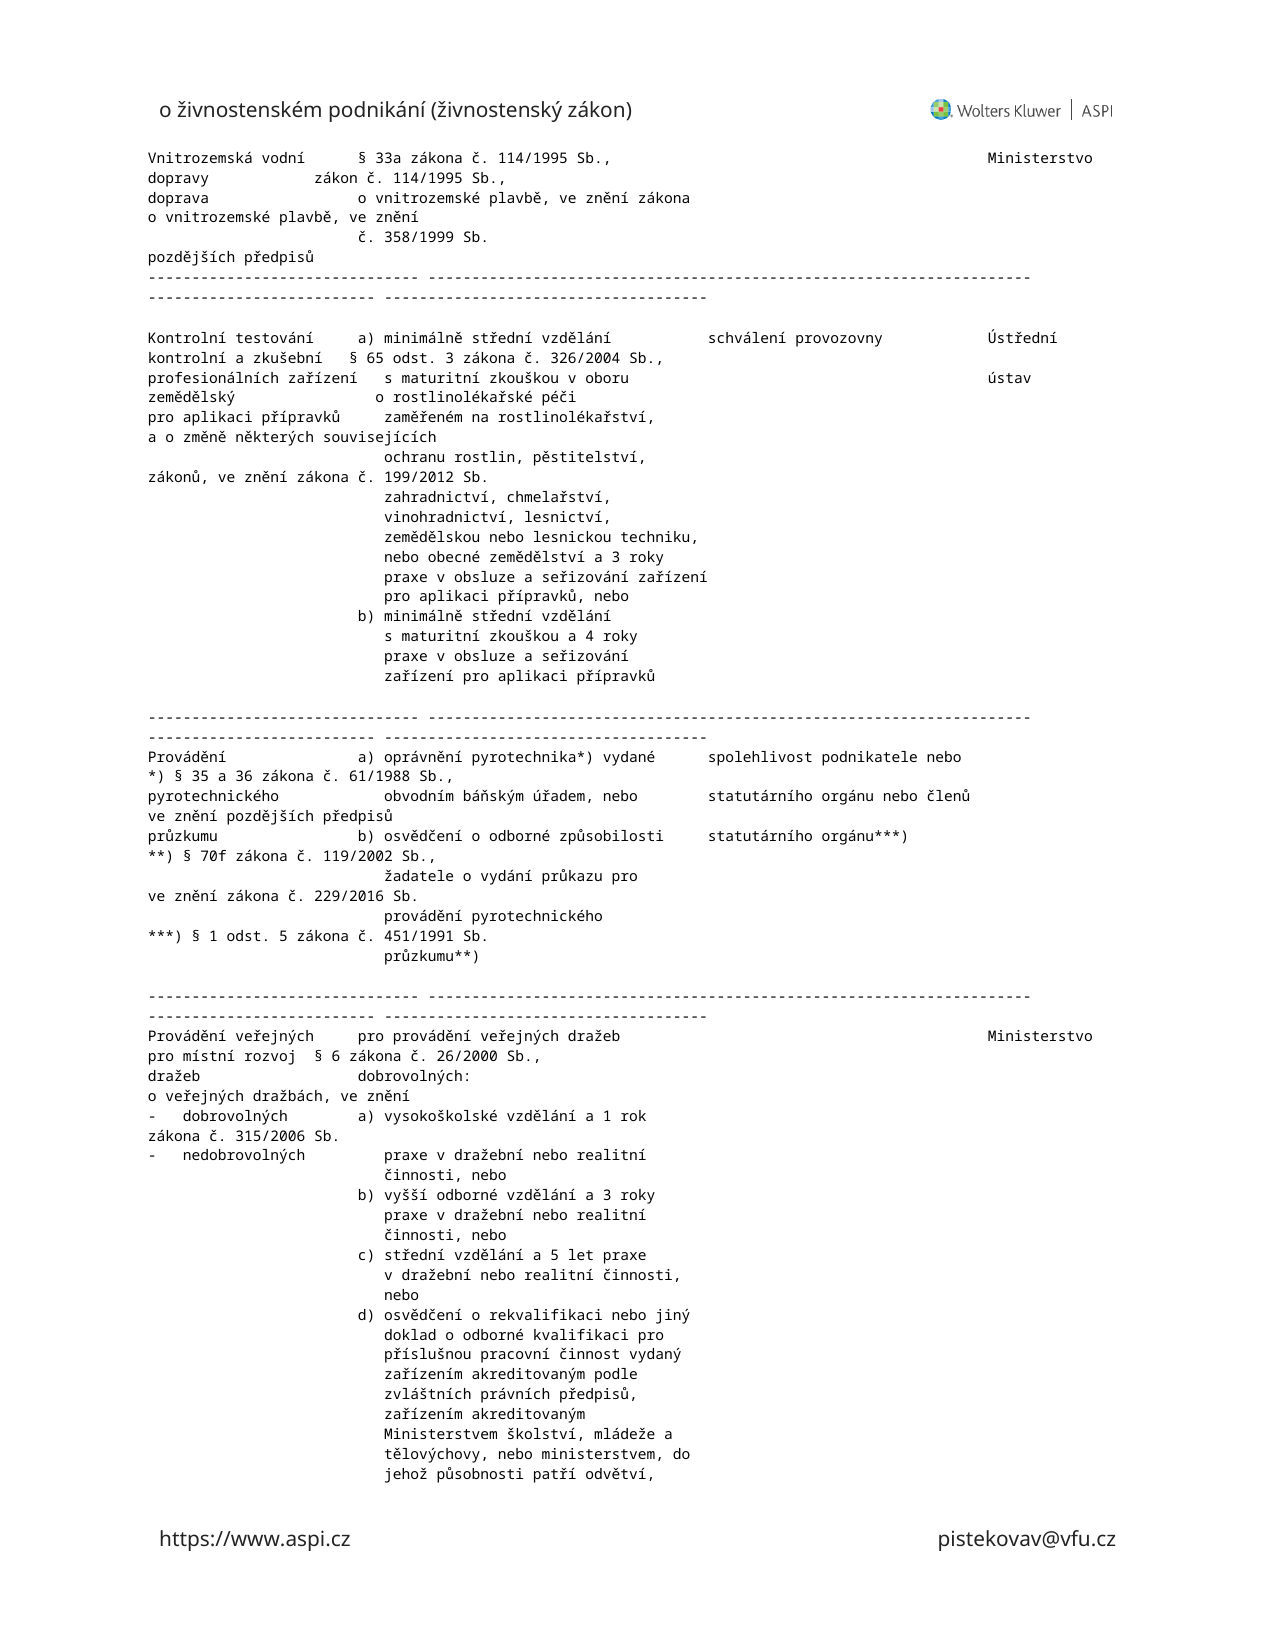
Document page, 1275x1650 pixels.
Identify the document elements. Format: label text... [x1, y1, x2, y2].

picture [927, 94, 1119, 124]
text ------------------------------- --------------------------------------------------------------------- -------------------------- ------------------------------------- Provádění a) oprávnění pyrotechnika*) vydané spolehlivost podnikatele nebo *) § 35 a 36 zákona č. 61/1988 Sb., pyrotechnického obvodním báňským úřadem, nebo statutárního orgánu nebo členů ve znění pozdějších předpisů průzkumu b) osvědčení o odborné způsobilosti statutárního orgánu***) **) § 70f zákona č. 119/2002 Sb., žadatele o vydání průkazu pro ve znění zákona č. 229/2016 Sb. provádění pyrotechnického ***) § 1 odst. 5 zákona č. 451/1991 Sb. průzkumu**) [148, 707, 1127, 965]
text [148, 986, 1127, 1483]
text Kontrolní testování a) minimálně střední vzdělání schválení provozovny Ústřední kontrolní a zkušební § 65 odst. 3 zákona č. 326/2004 Sb., profesionálních zařízení s maturitní zkouškou v oboru ústav zemědělský o rostlinolékařské péči pro aplikaci přípravků zaměřeném na rostlinolékařství, a o změně některých souvisejících ochranu rostlin, pěstitelství, zákonů, ve znění zákona č. 199/2012 Sb. zahradnictví, chmelařství, vinohradnictví, lesnictví, zemědělskou nebo lesnickou techniku, nebo obecné zemědělství a 3 roky praxe v obsluze a seřizování zařízení pro aplikaci přípravků, nebo b) minimálně střední vzdělání s maturitní zkouškou a 4 roky praxe v obsluze a seřizování zařízení pro aplikaci přípravků [148, 328, 1127, 686]
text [148, 148, 1127, 307]
